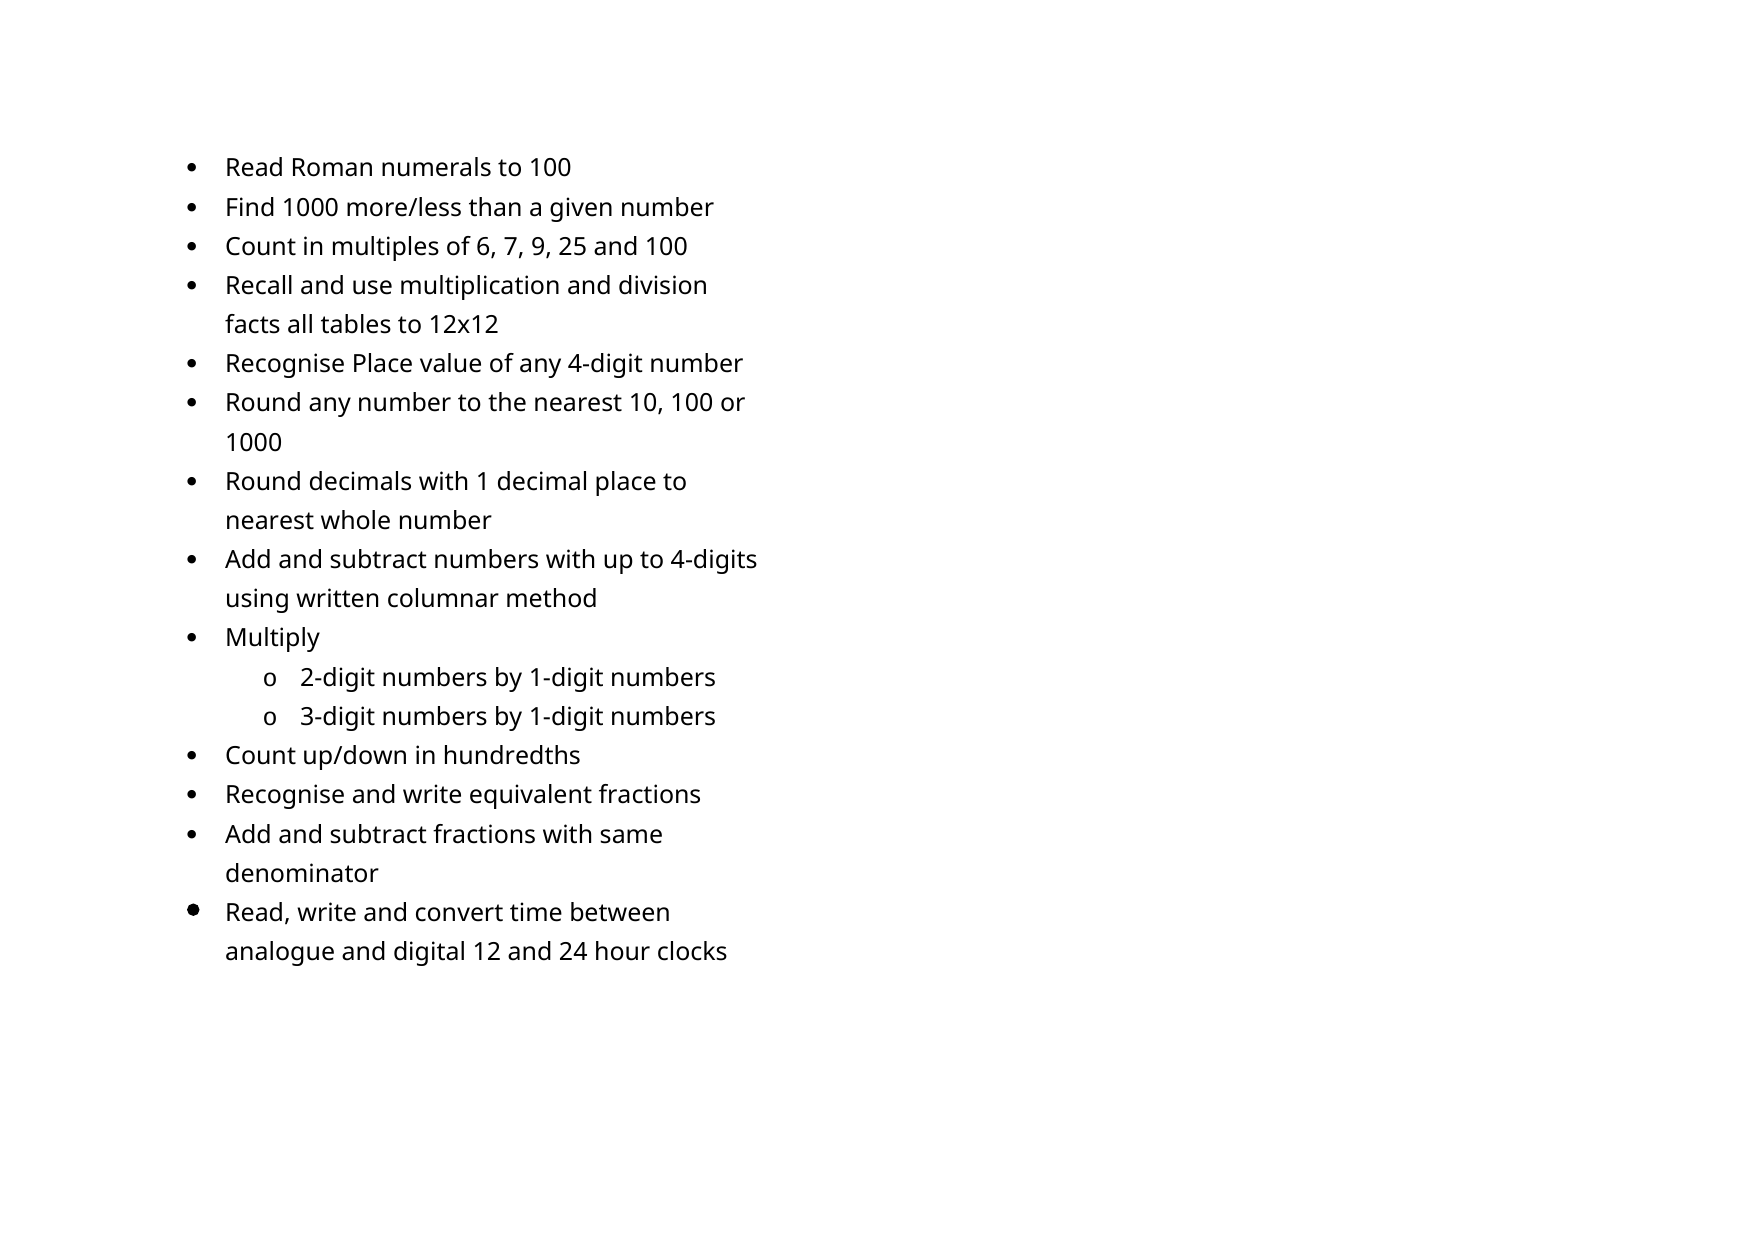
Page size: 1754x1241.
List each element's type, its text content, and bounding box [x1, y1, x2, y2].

list Add and subtract fractions with same denominator [187, 816, 758, 889]
list 3-digit numbers by 1-digit numbers [262, 698, 758, 733]
list Recognise Place value of any 4-digit number [187, 346, 758, 380]
list Read, write and convert time between analogue and digital 12 and 24 hour clocks [187, 894, 758, 968]
list Count in multiples of 6, 7, 9, 25 and 100 [187, 228, 758, 262]
list Find 1000 more/less than a given number [187, 189, 758, 223]
list Recall and use multiplication and division facts all tables to 12x12 [187, 267, 758, 341]
list Round decimals with 1 decimal place to nearest whole number [187, 463, 758, 537]
list Recognise and write equivalent fractions [187, 777, 758, 811]
list 2-digit numbers by 1-digit numbers [262, 659, 758, 693]
list Read Roman numerals to 100 [187, 150, 758, 184]
list Count up/down in hundredths [187, 738, 758, 772]
list Round any number to the nearest 10, 100 or 1000 [187, 385, 758, 458]
list Multiply [187, 620, 758, 654]
list Add and subtract numbers with up to 4-digits using written columnar method [187, 542, 758, 615]
